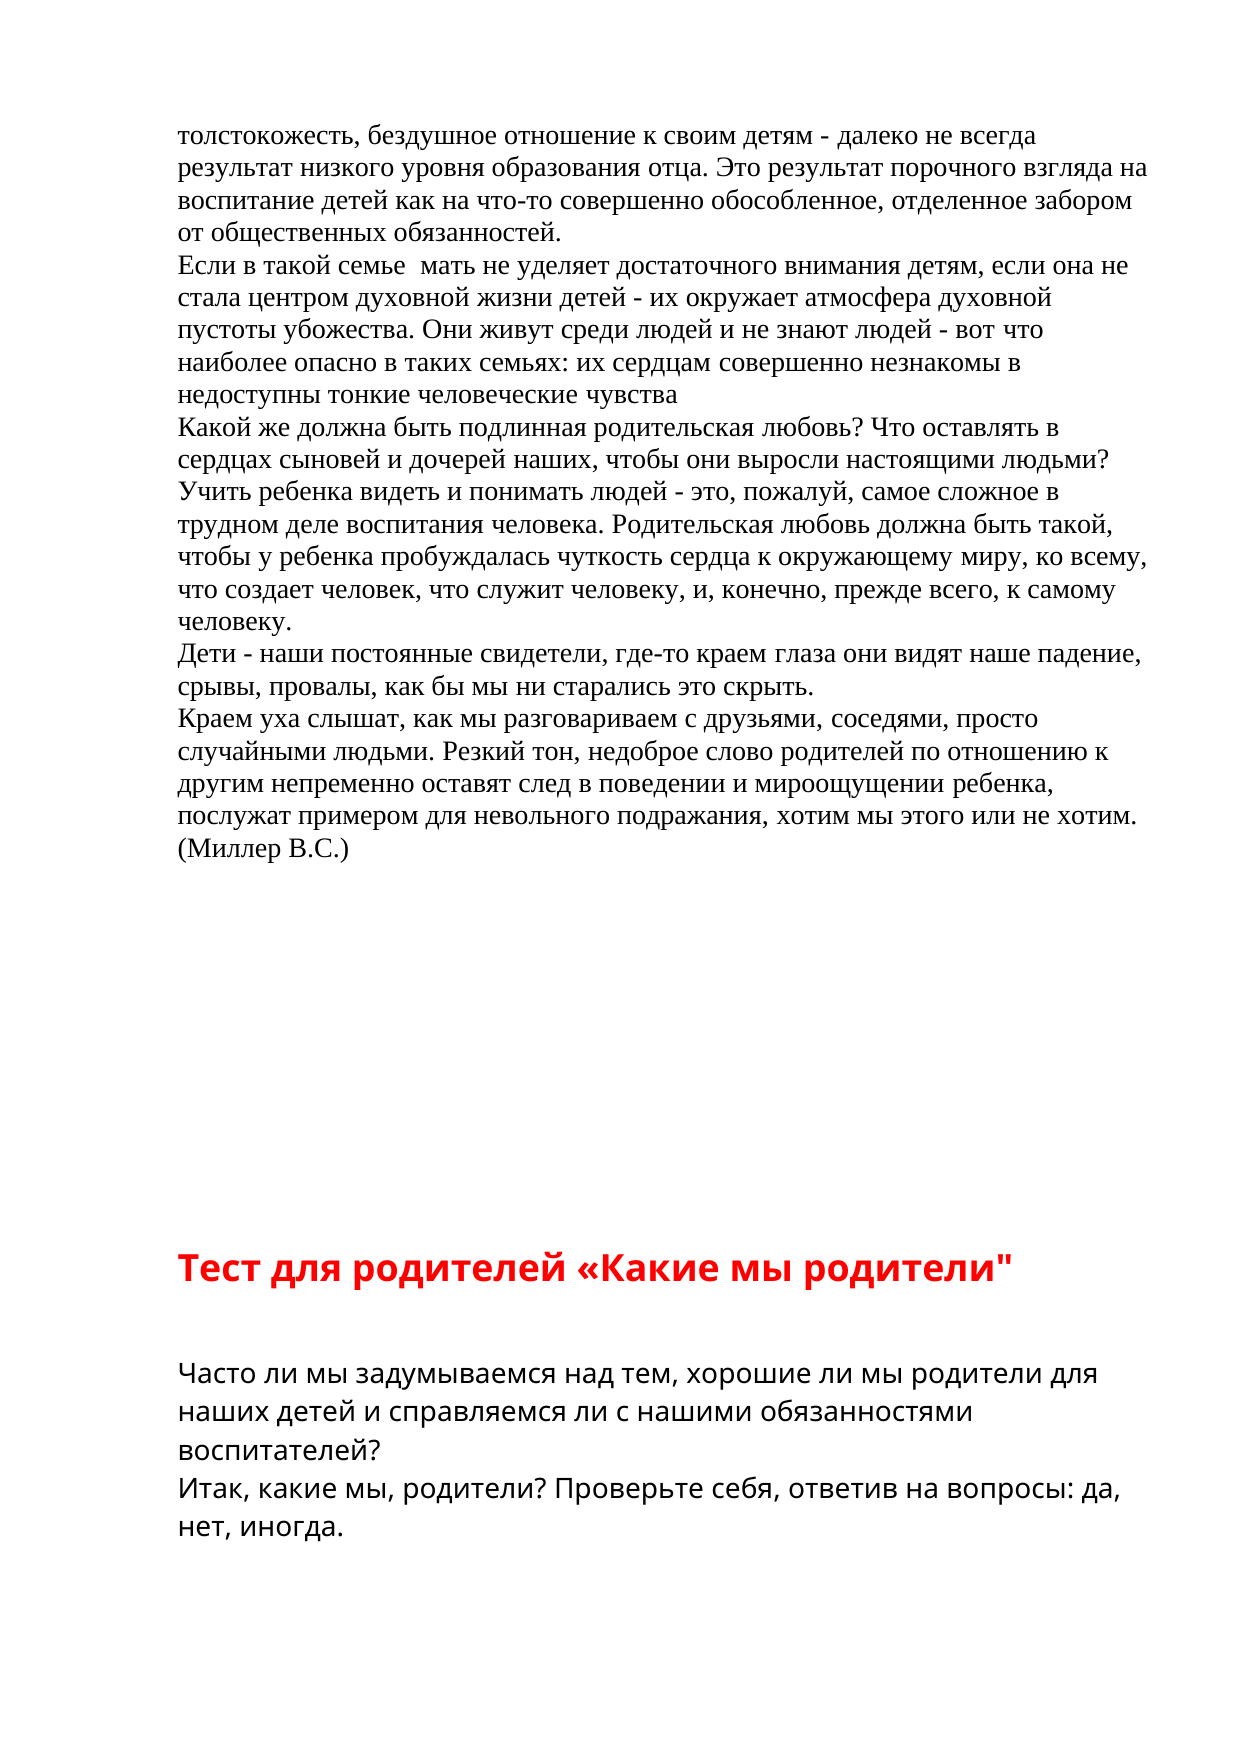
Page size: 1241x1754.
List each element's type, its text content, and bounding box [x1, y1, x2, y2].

text Какой же должна быть подлинная родительская любовь? Что оставлять в сердцах сыновей и дочерей наших, чтобы они выросли настоящими людьми? [177, 410, 1152, 474]
text Часто ли мы задумываемся над тем, хорошие ли мы родители для наших детей и справляемся ли с нашими обязанностями воспитателей? Итак, какие мы, родители? Проверьте себя, ответив на вопросы: да, нет, иногда. [177, 1323, 1152, 1545]
text Учить ребенка видеть и понимать людей - это, пожалуй, самое сложное в трудном деле воспитания человека. Родительская любовь должна быть такой, чтобы у ребенка пробуждалась чуткость сердца к окружающему миру, ко всему, что создает человек, что служит человеку, и, конечно, прежде всего, к самому человеку. [177, 474, 1152, 636]
text Краем уха слышат, как мы разговариваем с друзьями, соседями, просто случайными людьми. Резкий тон, недоброе слово родителей по отношению к другим непременно оставят след в поведении и мироощущении ребенка, послужат примером для невольного подражания, хотим мы этого или не хотим. (Миллер В.С.) [177, 701, 1152, 863]
text толстокожесть, бездушное отношение к своим детям - далеко не всегда результат низкого уровня образования отца. Это результат порочного взгляда на воспитание детей как на что-то совершенно обособленное, отделенное забором от общественных обязанностей. [177, 118, 1152, 248]
text Тест для родителей «Какие мы родители" [177, 1241, 1152, 1292]
text Если в такой семье мать не уделяет достаточного внимания детям, если она не стала центром духовной жизни детей - их окружает атмосфера духовной пустоты убожества. Они живут среди людей и не знают людей - вот что наиболее опасно в таких семьях: их сердцам совершенно незнакомы в недоступны тонкие человеческие чувства [177, 248, 1152, 410]
text Дети - наши постоянные свидетели, где-то краем глаза они видят наше падение, срывы, провалы, как бы мы ни старались это скрыть. [177, 636, 1152, 701]
